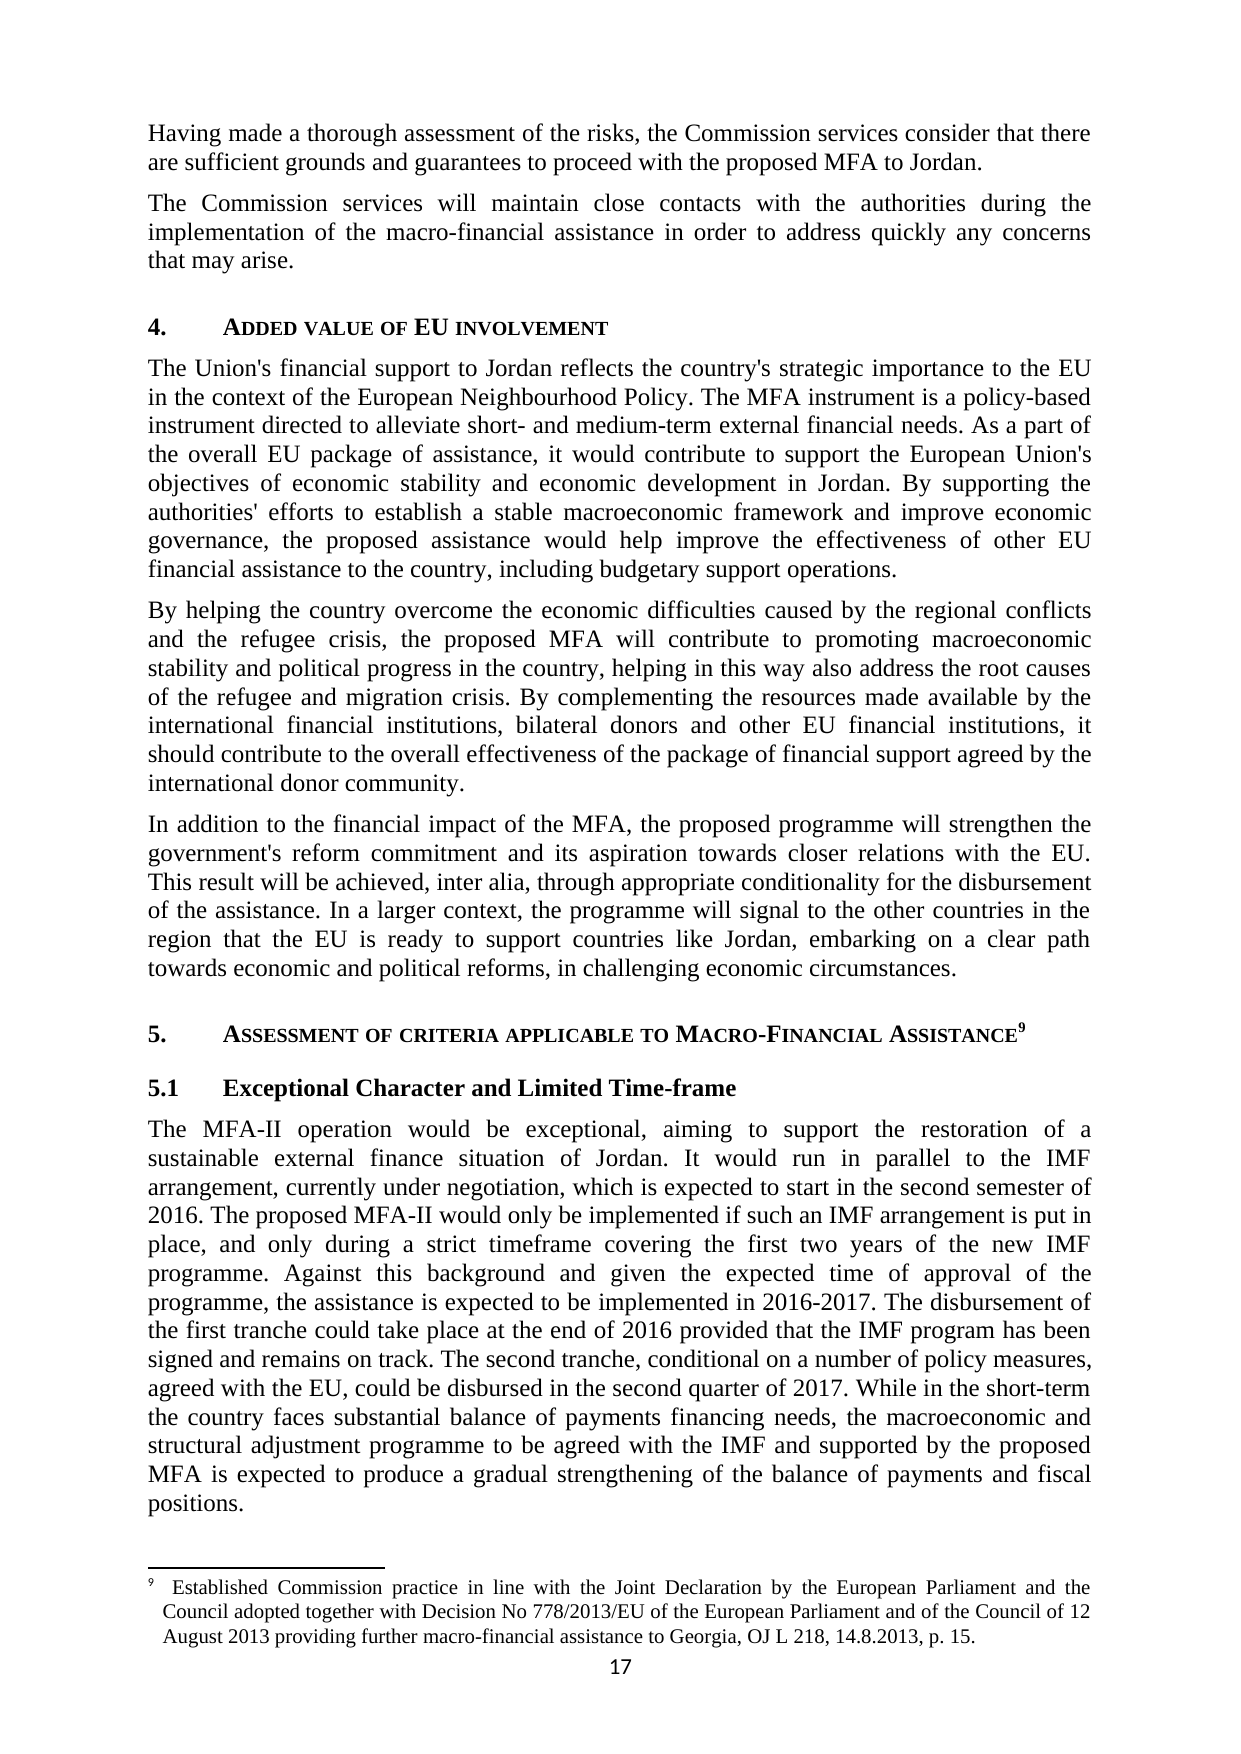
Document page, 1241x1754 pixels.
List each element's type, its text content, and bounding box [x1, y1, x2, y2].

text The Commission services will maintain close contacts with the authorities during the implementation of the macro-financial assistance in order to address quickly any concerns that may arise. [148, 188, 1092, 274]
subtitle Added value of EU involvement [148, 312, 1092, 341]
text Having made a thorough assessment of the risks, the Commission services consider that there are sufficient grounds and guarantees to proceed with the proposed MFA to Jordan. [148, 118, 1092, 176]
text The MFA-II operation would be exceptional, aiming to support the restoration of a sustainable external finance situation of Jordan. It would run in parallel to the IMF arrangement, currently under negotiation, which is expected to start in the second semester of 2016. The proposed MFA-II would only be implemented if such an IMF arrangement is put in place, and only during a strict timeframe covering the first two years of the new IMF programme. Against this background and given the expected time of approval of the programme, the assistance is expected to be implemented in 2016-2017. The disbursement of the first tranche could take place at the end of 2016 provided that the IMF program has been signed and remains on track. The second tranche, conditional on a number of policy measures, agreed with the EU, could be disbursed in the second quarter of 2017. While in the short-term the country faces substantial balance of payments financing needs, the macroeconomic and structural adjustment programme to be agreed with the IMF and supported by the proposed MFA is expected to produce a gradual strengthening of the balance of payments and fiscal positions. [148, 1114, 1092, 1517]
subtitle 5.1 Exceptional Character and Limited Time-frame [148, 1073, 1092, 1102]
subtitle Assessment of criteria applicable to Macro-Financial Assistance [148, 1019, 1092, 1048]
text By helping the country overcome the economic difficulties caused by the regional conflicts and the refugee crisis, the proposed MFA will contribute to promoting macroeconomic stability and political progress in the country, helping in this way also address the root causes of the refugee and migration crisis. By complementing the resources made available by the international financial institutions, bilateral donors and other EU financial institutions, it should contribute to the overall effectiveness of the package of financial support agreed by the international donor community. [148, 596, 1092, 797]
text The Union's financial support to Jordan reflects the country's strategic importance to the EU in the context of the European Neighbourhood Policy. The MFA instrument is a policy-based instrument directed to alleviate short- and medium-term external financial needs. As a part of the overall EU package of assistance, it would contribute to support the European Union's objectives of economic stability and economic development in Jordan. By supporting the authorities' efforts to establish a stable macroeconomic framework and improve economic governance, the proposed assistance would help improve the effectiveness of other EU financial assistance to the country, including budgetary support operations. [148, 353, 1092, 583]
text In addition to the financial impact of the MFA, the proposed programme will strengthen the government's reform commitment and its aspiration towards closer relations with the EU. This result will be achieved, inter alia, through appropriate conditionality for the disbursement of the assistance. In a larger context, the programme will signal to the other countries in the region that the EU is ready to support countries like Jordan, embarking on a clear path towards economic and political reforms, in challenging economic circumstances. [148, 809, 1092, 982]
